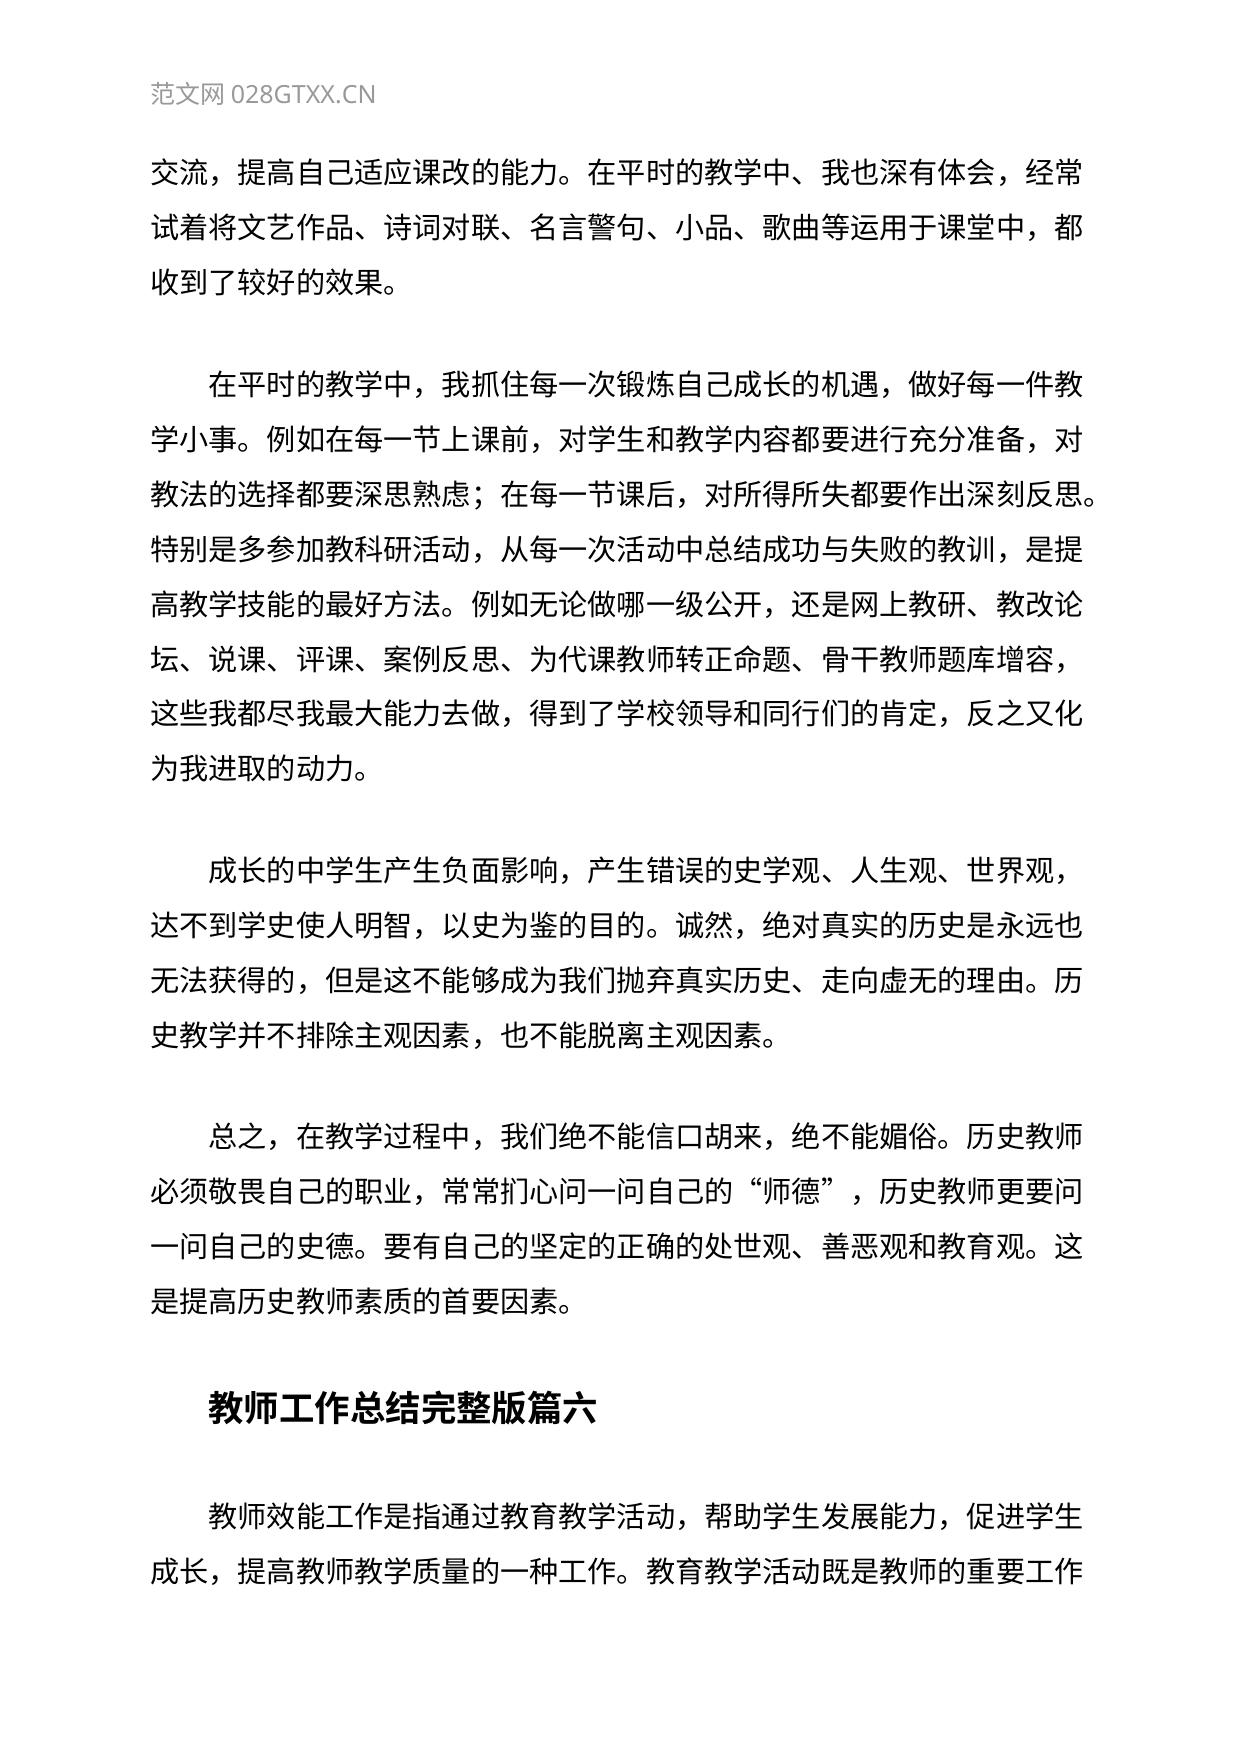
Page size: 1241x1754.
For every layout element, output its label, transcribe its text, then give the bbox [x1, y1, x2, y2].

text 总之，在教学过程中，我们绝不能信口胡来，绝不能媚俗。历史教师必须敬畏自己的职业，常常扪心问一问自己的“师德”，历史教师更要问一问自己的史德。要有自己的坚定的正确的处世观、善恶观和教育观。这是提高历史教师素质的首要因素。 [150, 1114, 1090, 1321]
text 成长的中学生产生负面影响，产生错误的史学观、人生观、世界观，达不到学史使人明智，以史为鉴的目的。诚然，绝对真实的历史是永远也无法获得的，但是这不能够成为我们抛弃真实历史、走向虚无的理由。历史教学并不排除主观因素，也不能脱离主观因素。 [150, 848, 1090, 1054]
text 在平时的教学中，我抓住每一次锻炼自己成长的机遇，做好每一件教学小事。例如在每一节上课前，对学生和教学内容都要进行充分准备，对教法的选择都要深思熟虑；在每一节课后，对所得所失都要作出深刻反思。特别是多参加教科研活动，从每一次活动中总结成功与失败的教训，是提高教学技能的最好方法。例如无论做哪一级公开，还是网上教研、教改论坛、说课、评课、案例反思、为代课教师转正命题、骨干教师题库增容，这些我都尽我最大能力去做，得到了学校领导和同行们的肯定，反之又化为我进取的动力。 [150, 362, 1090, 788]
text 教师工作总结完整版篇六 [150, 1381, 1090, 1432]
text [150, 150, 1090, 302]
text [150, 1494, 1090, 1591]
